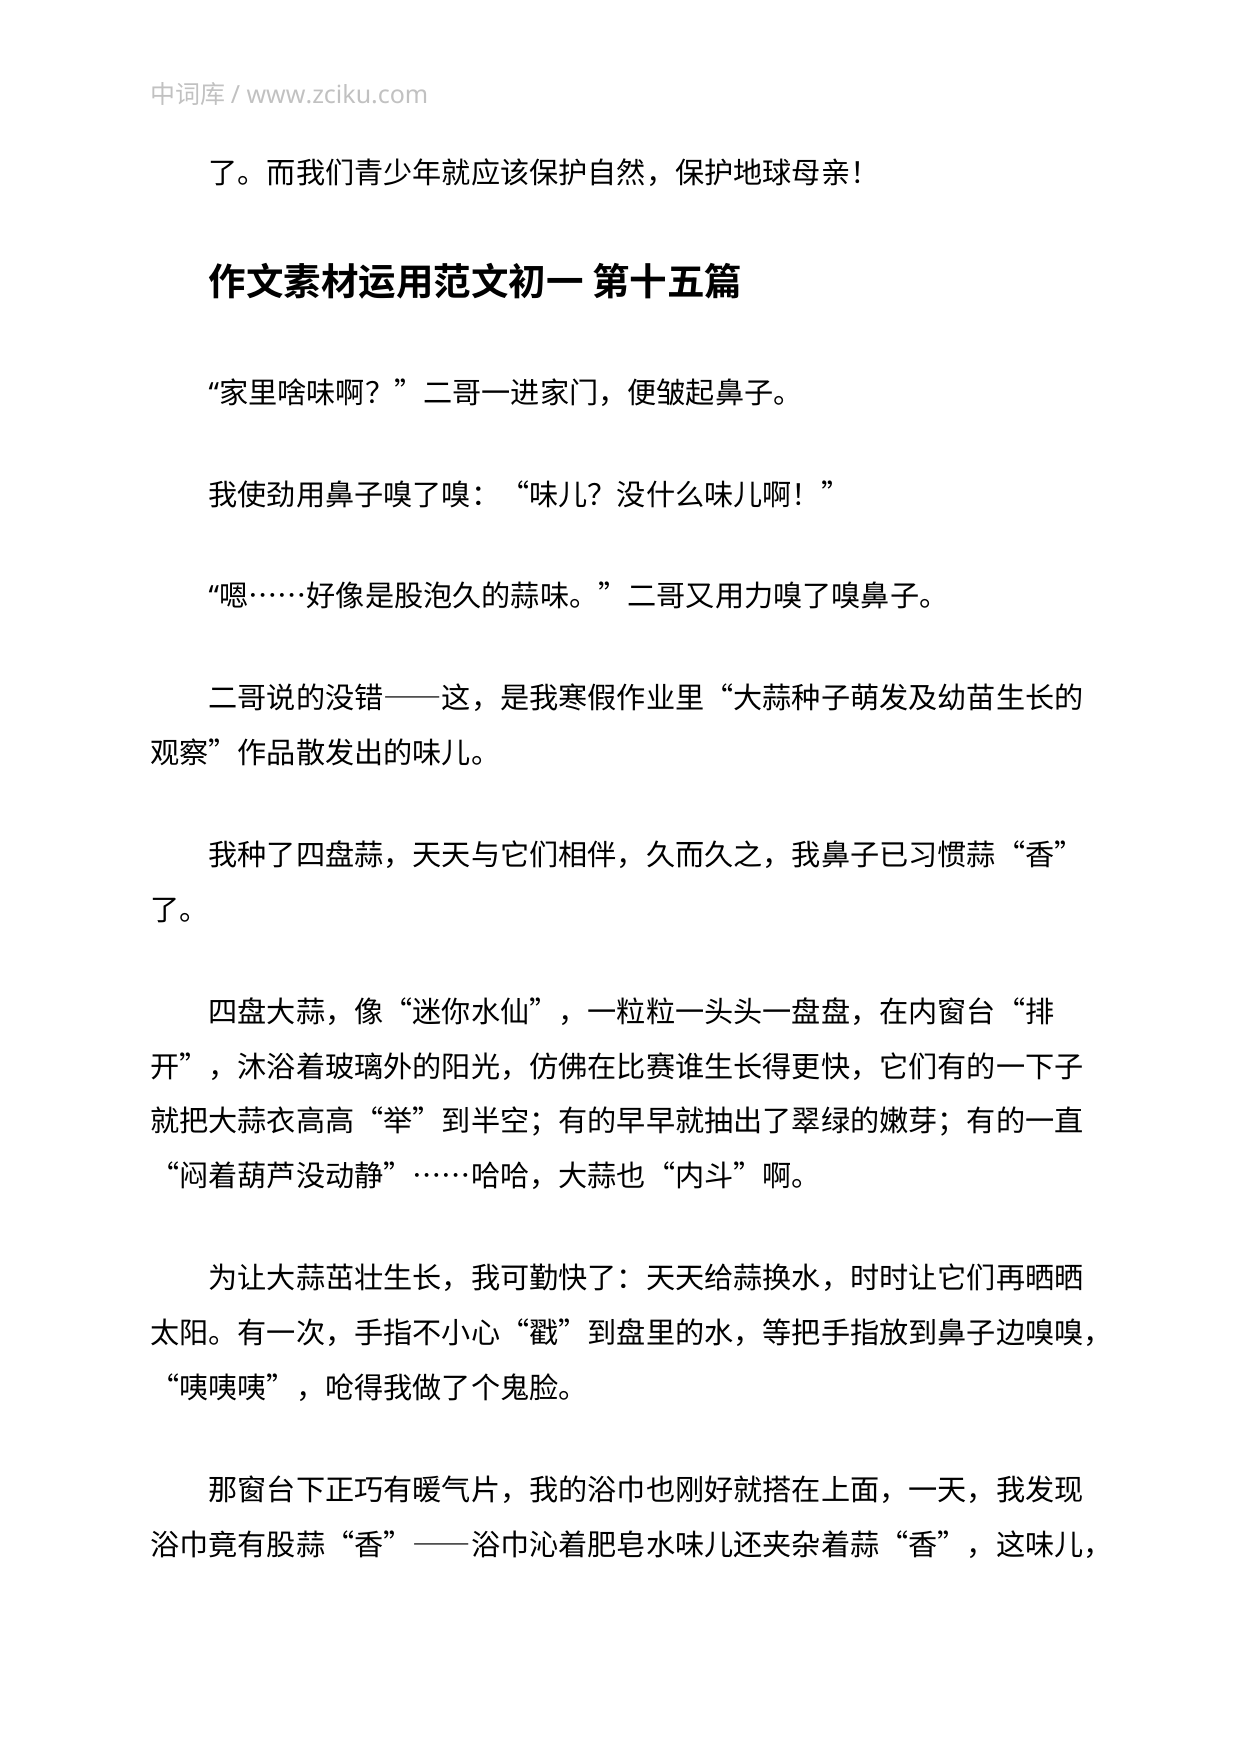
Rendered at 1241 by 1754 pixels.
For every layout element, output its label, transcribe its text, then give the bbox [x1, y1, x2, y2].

text 四盘大蒜，像“迷你水仙”，一粒粒一头头一盘盘，在内窗台“排开”，沐浴着玻璃外的阳光，仿佛在比赛谁生长得更快，它们有的一下子就把大蒜衣高高“举”到半空；有的早早就抽出了翠绿的嫩芽；有的一直“闷着葫芦没动静”……哈哈，大蒜也“内斗”啊。 [150, 988, 1090, 1195]
text 为让大蒜茁壮生长，我可勤快了：天天给蒜换水，时时让它们再晒晒太阳。有一次，手指不小心“戳”到盘里的水，等把手指放到鼻子边嗅嗅，“咦咦咦”，呛得我做了个鬼脸。 [150, 1255, 1090, 1407]
text 我使劲用鼻子嗅了嗅：“味儿？没什么味儿啊！” [150, 471, 1090, 513]
text “家里啥味啊？”二哥一进家门，便皱起鼻子。 [150, 369, 1090, 412]
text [150, 1466, 1090, 1563]
text 我种了四盘蒜，天天与它们相伴，久而久之，我鼻子已习惯蒜“香”了。 [150, 832, 1090, 929]
text 二哥说的没错——这，是我寒假作业里“大蒜种子萌发及幼苗生长的观察”作品散发出的味儿。 [150, 675, 1090, 772]
text 了。而我们青少年就应该保护自然，保护地球母亲！ [150, 150, 1090, 192]
text “嗯……好像是股泡久的蒜味。”二哥又用力嗅了嗅鼻子。 [150, 573, 1090, 615]
text 作文素材运用范文初一 第十五篇 [150, 252, 1090, 306]
